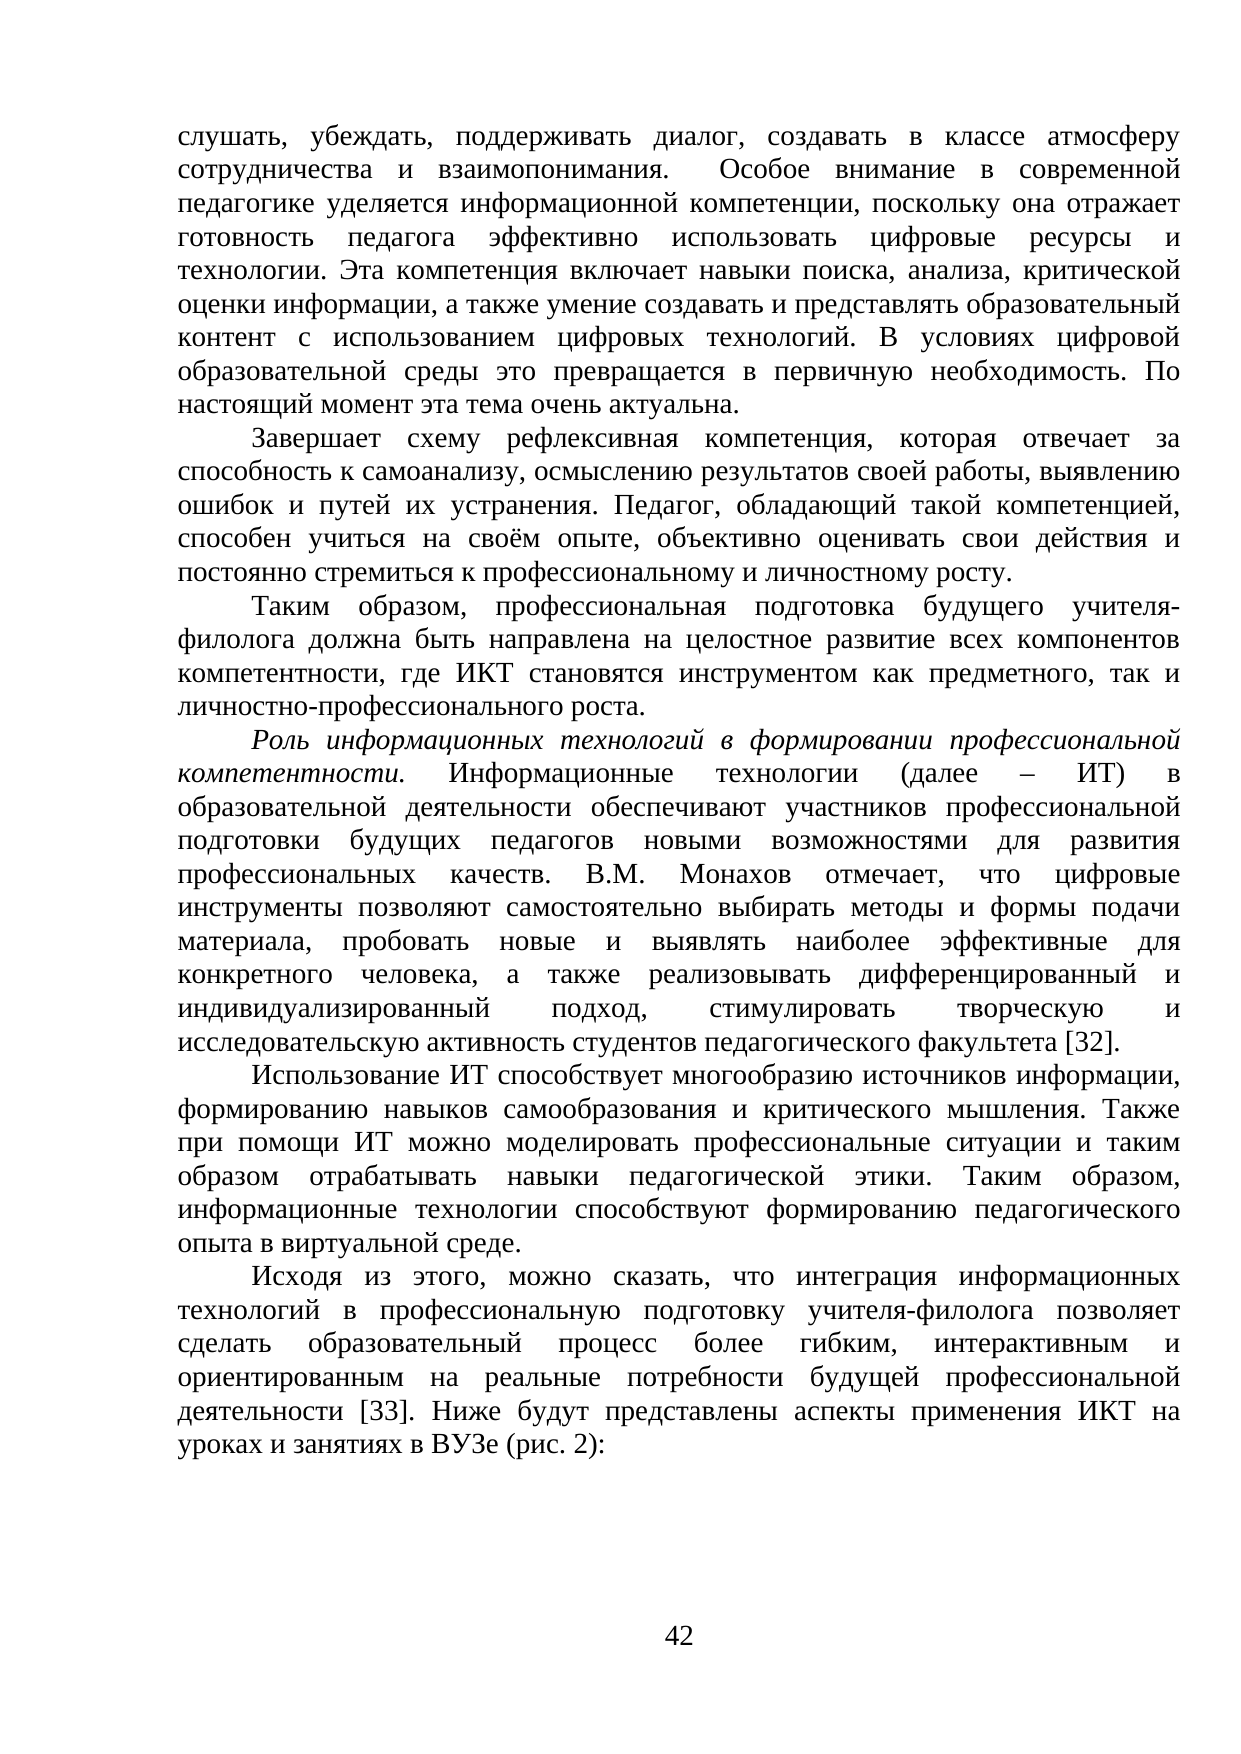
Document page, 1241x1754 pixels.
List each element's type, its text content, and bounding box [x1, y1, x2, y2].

text Завершает схему рефлексивная компетенция, которая отвечает за способность к самоанализу, осмыслению результатов своей работы, выявлению ошибок и путей их устранения. Педагог, обладающий такой компетенцией, способен учиться на своём опыте, объективно оценивать свои действия и постоянно стремиться к профессиональному и личностному росту. [177, 420, 1181, 588]
text Исходя из этого, можно сказать, что интеграция информационных технологий в профессиональную подготовку учителя-филолога позволяет сделать образовательный процесс более гибким, интерактивным и ориентированным на реальные потребности будущей профессиональной деятельности [33]. Ниже будут представлены аспекты применения ИКТ на уроках и занятиях в ВУЗе (рис. 2): [177, 1258, 1181, 1460]
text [177, 118, 1181, 420]
text Использование ИТ способствует многообразию источников информации, формированию навыков самообразования и критического мышления. Также при помощи ИТ можно моделировать профессиональные ситуации и таким образом отрабатывать навыки педагогической этики. Таким образом, информационные технологии способствуют формированию педагогического опыта в виртуальной среде. [177, 1057, 1181, 1258]
text Таким образом, профессиональная подготовка будущего учителя-филолога должна быть направлена на целостное развитие всех компонентов компетентности, где ИКТ становятся инструментом как предметного, так и личностно-профессионального роста. [177, 588, 1181, 722]
text Роль информационных технологий в формировании профессиональной компетентности. Информационные технологии (далее – ИТ) в образовательной деятельности обеспечивают участников профессиональной подготовки будущих педагогов новыми возможностями для развития профессиональных качеств. В.М. Монахов отмечает, что цифровые инструменты позволяют самостоятельно выбирать методы и формы подачи материала, пробовать новые и выявлять наиболее эффективные для конкретного человека, а также реализовывать дифференцированный и индивидуализированный подход, стимулировать творческую и исследовательскую активность студентов педагогического факультета [32]. [177, 722, 1181, 1057]
